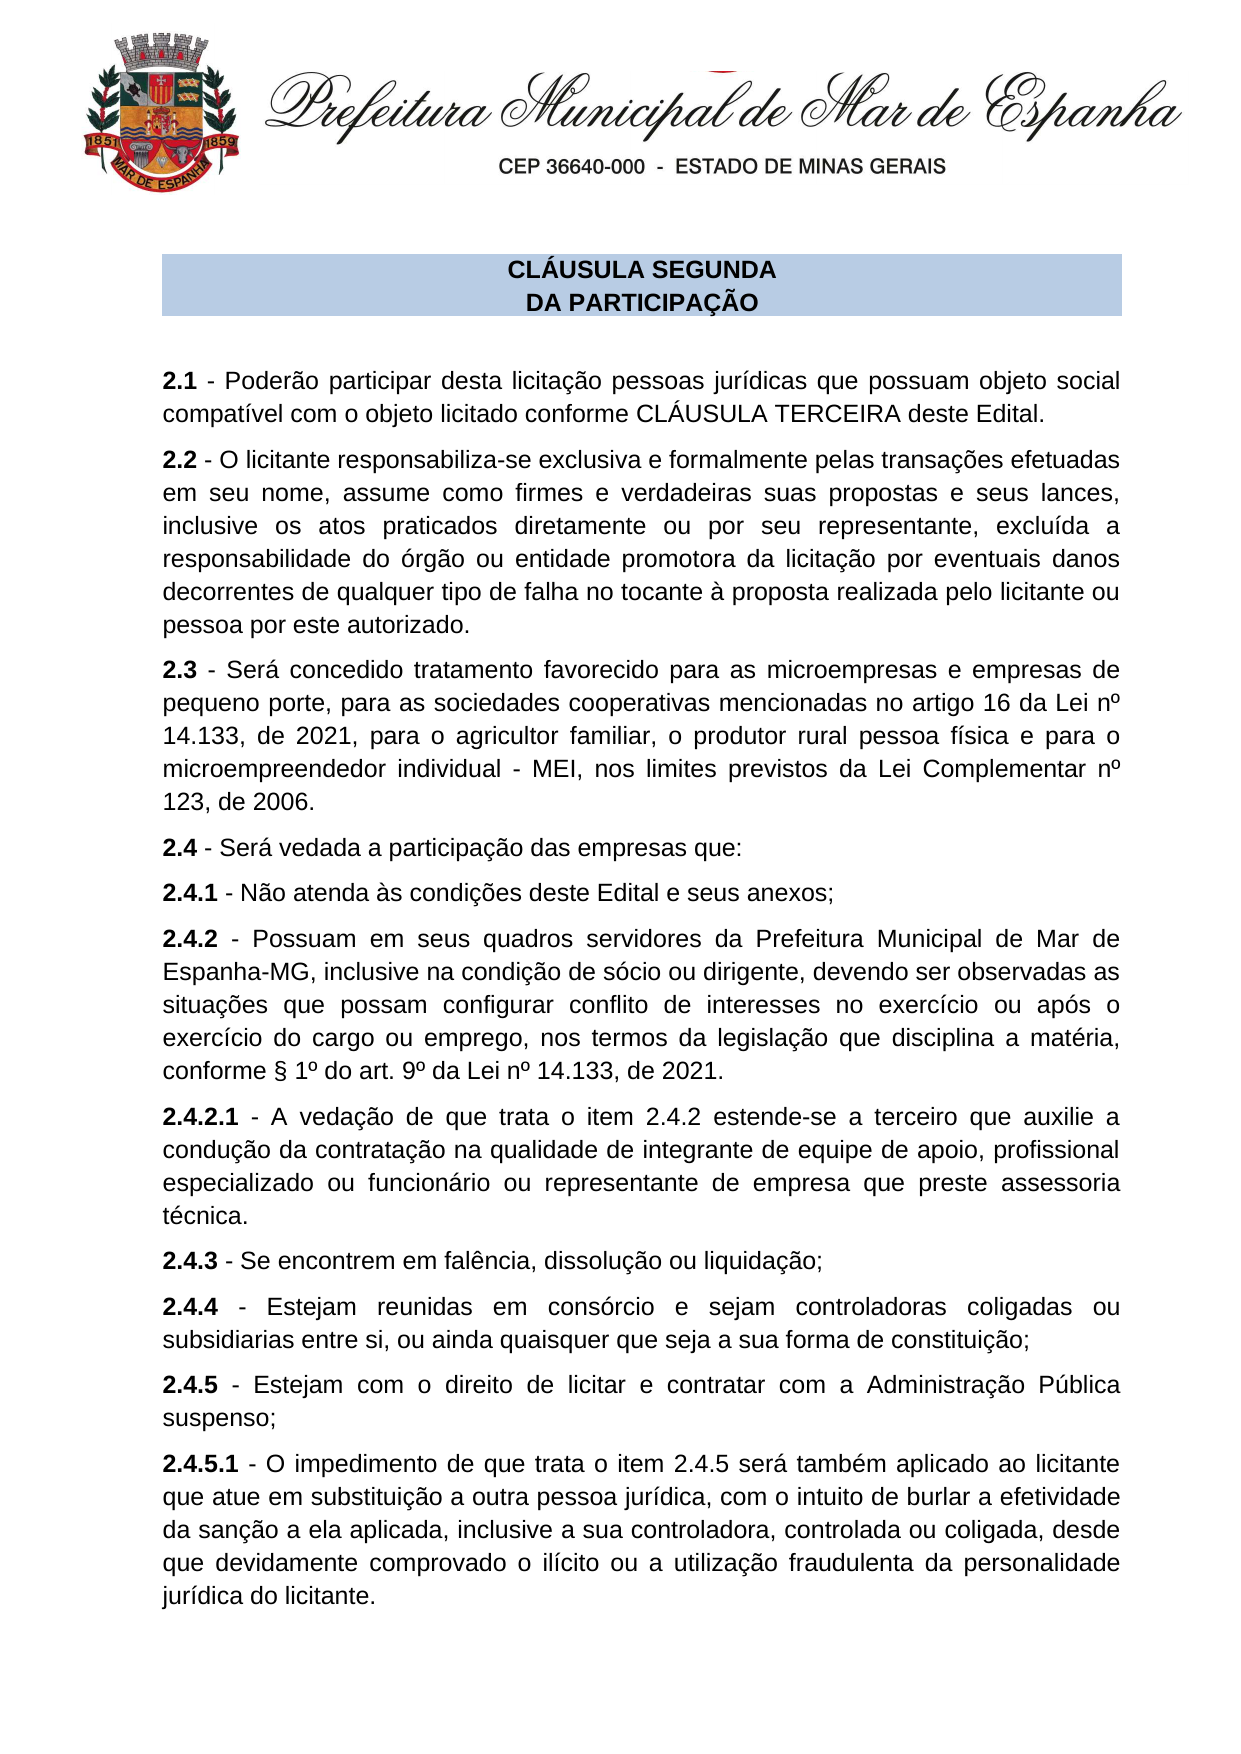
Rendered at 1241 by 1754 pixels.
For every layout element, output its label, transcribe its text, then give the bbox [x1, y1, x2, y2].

text CLÁUSULA SEGUNDA [162, 254, 1122, 283]
text 2.4.2 - Possuam em seus quadros servidores da Prefeitura Municipal de Mar de Espanha-MG, inclusive na condição de sócio ou dirigente, devendo ser observadas as situações que possam configurar conflito de interesses no exercício ou após o exercício do cargo ou emprego, nos termos da legislação que disciplina a matéria, conforme § 1º do art. 9º da Lei nº 14.133, de 2021. [162, 924, 1122, 1085]
text 2.1 - Poderão participar desta licitação pessoas jurídicas que possuam objeto social compatível com o objeto licitado conforme CLÁUSULA TERCEIRA deste Edital. [162, 366, 1122, 428]
text DA PARTICIPAÇÃO [162, 288, 1122, 316]
text 2.4.2.1 - A vedação de que trata o item 2.4.2 estende-se a terceiro que auxilie a condução da contratação na qualidade de integrante de equipe de apoio, profissional especializado ou funcionário ou representante de empresa que preste assessoria técnica. [162, 1102, 1122, 1229]
picture [259, 71, 1189, 185]
text 2.3 - Será concedido tratamento favorecido para as microempresas e empresas de pequeno porte, para as sociedades cooperativas mencionadas no artigo 16 da Lei nº 14.133, de 2021, para o agricultor familiar, o produtor rural pessoa física e para o microempreendedor individual - MEI, nos limites previstos da Lei Complementar nº 123, de 2006. [162, 655, 1122, 816]
text 2.4.5 - Estejam com o direito de licitar e contratar com a Administração Pública suspenso; [162, 1370, 1122, 1432]
text 2.4 - Será vedada a participação das empresas que: [162, 833, 1122, 862]
text 2.4.5.1 - O impedimento de que trata o item 2.4.5 será também aplicado ao licitante que atue em substituição a outra pessoa jurídica, com o intuito de burlar a efetividade da sanção a ela aplicada, inclusive a sua controladora, controlada ou coligada, desde que devidamente comprovado o ilícito ou a utilização fraudulenta da personalidade jurídica do licitante. [162, 1449, 1122, 1609]
text 2.4.1 - Não atenda às condições deste Edital e seus anexos; [162, 878, 1122, 907]
text 2.4.4 - Estejam reunidas em consórcio e sejam controladoras coligadas ou subsidiarias entre si, ou ainda quaisquer que seja a sua forma de constituição; [162, 1292, 1122, 1353]
text 2.4.3 - Se encontrem em falência, dissolução ou liquidação; [162, 1246, 1122, 1275]
text 2.2 - O licitante responsabiliza-se exclusiva e formalmente pelas transações efetuadas em seu nome, assume como firmes e verdadeiras suas propostas e seus lances, inclusive os atos praticados diretamente ou por seu representante, excluída a responsabilidade do órgão ou entidade promotora da licitação por eventuais danos decorrentes de qualquer tipo de falha no tocante à proposta realizada pelo licitante ou pessoa por este autorizado. [162, 445, 1122, 638]
picture [74, 23, 248, 195]
